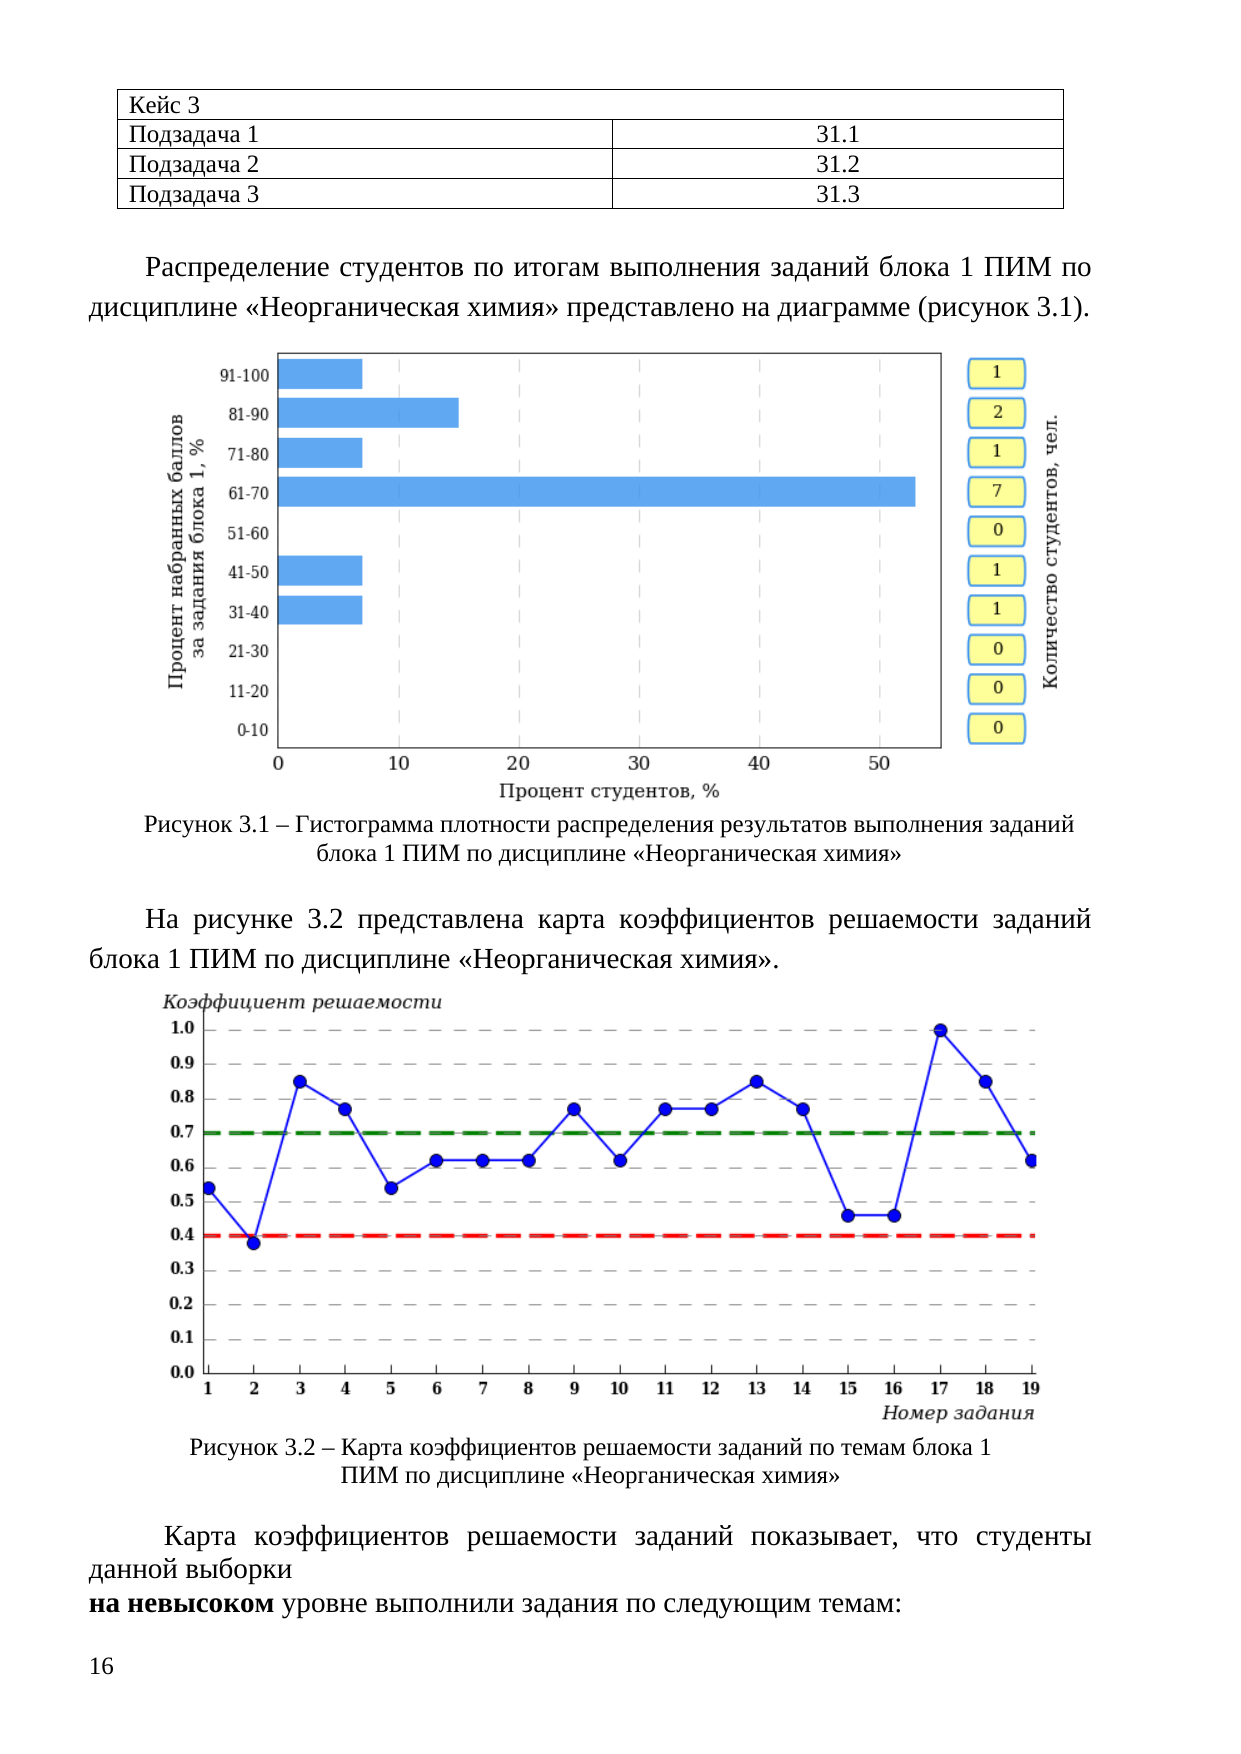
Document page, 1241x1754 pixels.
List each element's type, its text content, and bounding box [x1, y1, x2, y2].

table_cell Подзадача 3 [118, 179, 612, 208]
text Карта коэффициентов решаемости заданий показывает, что студенты данной выборки [89, 1518, 1092, 1585]
text Распределение студентов по итогам выполнения заданий блока 1 ПИМ по дисциплине «Неорганическая химия» представлено на диаграмме (рисунок 3.1). [89, 249, 1092, 323]
table_cell 31.1 [613, 120, 1063, 148]
table_cell 31.2 [613, 149, 1063, 178]
table_cell 31.3 [613, 179, 1063, 208]
text на невысоком уровне выполнили задания по следующим темам: [89, 1585, 1092, 1619]
table_cell Кейс 3 [118, 90, 1063, 118]
table_cell Подзадача 2 [118, 149, 612, 178]
picture [118, 981, 1064, 1432]
table_cell Подзадача 1 [118, 120, 612, 148]
picture [136, 329, 1082, 810]
text На рисунке 3.2 представлена карта коэффициентов решаемости заданий блока 1 ПИМ по дисциплине «Неорганическая химия». [89, 901, 1092, 975]
